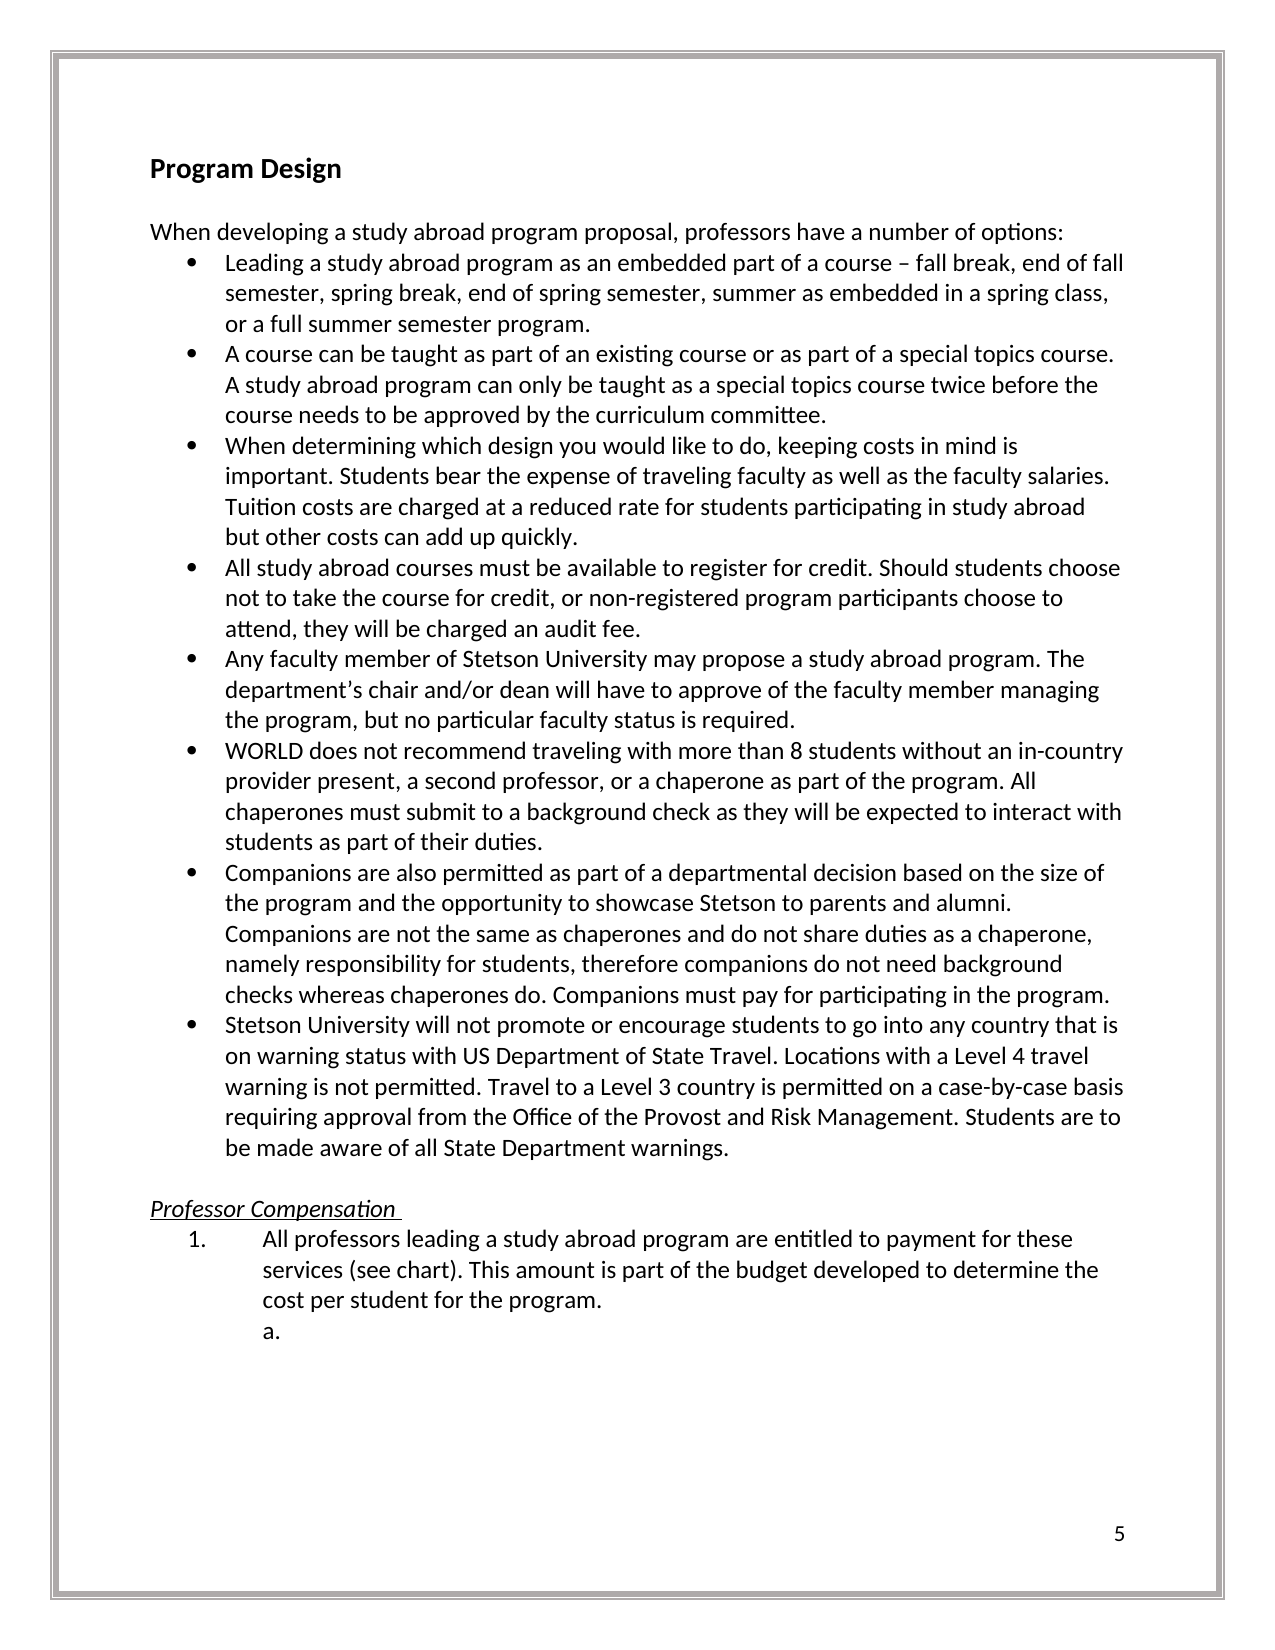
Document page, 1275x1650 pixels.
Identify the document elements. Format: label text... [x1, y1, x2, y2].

text Program Design [150, 150, 1125, 186]
list All study abroad courses must be available to register for credit. Should students choose not to take the course for credit, or non-registered program participants choose to attend, they will be charged an audit fee. [187, 552, 1125, 643]
list When determining which design you would like to do, keeping costs in mind is important. Students bear the expense of traveling faculty as well as the faculty salaries. Tuition costs are charged at a reduced rate for students participating in study abroad but other costs can add up quickly. [187, 430, 1125, 552]
list All professors leading a study abroad program are entitled to payment for these services (see chart). This amount is part of the budget developed to determine the cost per student for the program. [187, 1223, 1125, 1315]
list A course can be taught as part of an existing course or as part of a special topics course. A study abroad program can only be taught as a special topics course twice before the course needs to be approved by the curriculum committee. [187, 338, 1125, 430]
list Any faculty member of Stetson University may propose a study abroad program. The department’s chair and/or dean will have to approve of the faculty member managing the program, but no particular faculty status is required. [187, 643, 1125, 735]
text Professor Compensation [150, 1193, 1125, 1223]
text When developing a study abroad program proposal, professors have a number of options: [150, 216, 1125, 247]
list Companions are also permitted as part of a departmental decision based on the size of the program and the opportunity to showcase Stetson to parents and alumni. Companions are not the same as chaperones and do not share duties as a chaperone, namely responsibility for students, therefore companions do not need background checks whereas chaperones do. Companions must pay for participating in the program. [187, 857, 1125, 1010]
list WORLD does not recommend traveling with more than 8 students without an in-country provider present, a second professor, or a chaperone as part of the program. All chaperones must submit to a background check as they will be expected to interact with students as part of their duties. [187, 735, 1125, 857]
list Leading a study abroad program as an embedded part of a course – fall break, end of fall semester, spring break, end of spring semester, summer as embedded in a spring class, or a full summer semester program. [187, 247, 1125, 338]
list Stetson University will not promote or encourage students to go into any country that is on warning status with US Department of State Travel. Locations with a Level 4 travel warning is not permitted. Travel to a Level 3 country is permitted on a case-by-case basis requiring approval from the Office of the Provost and Risk Management. Students are to be made aware of all State Department warnings. [187, 1010, 1125, 1162]
